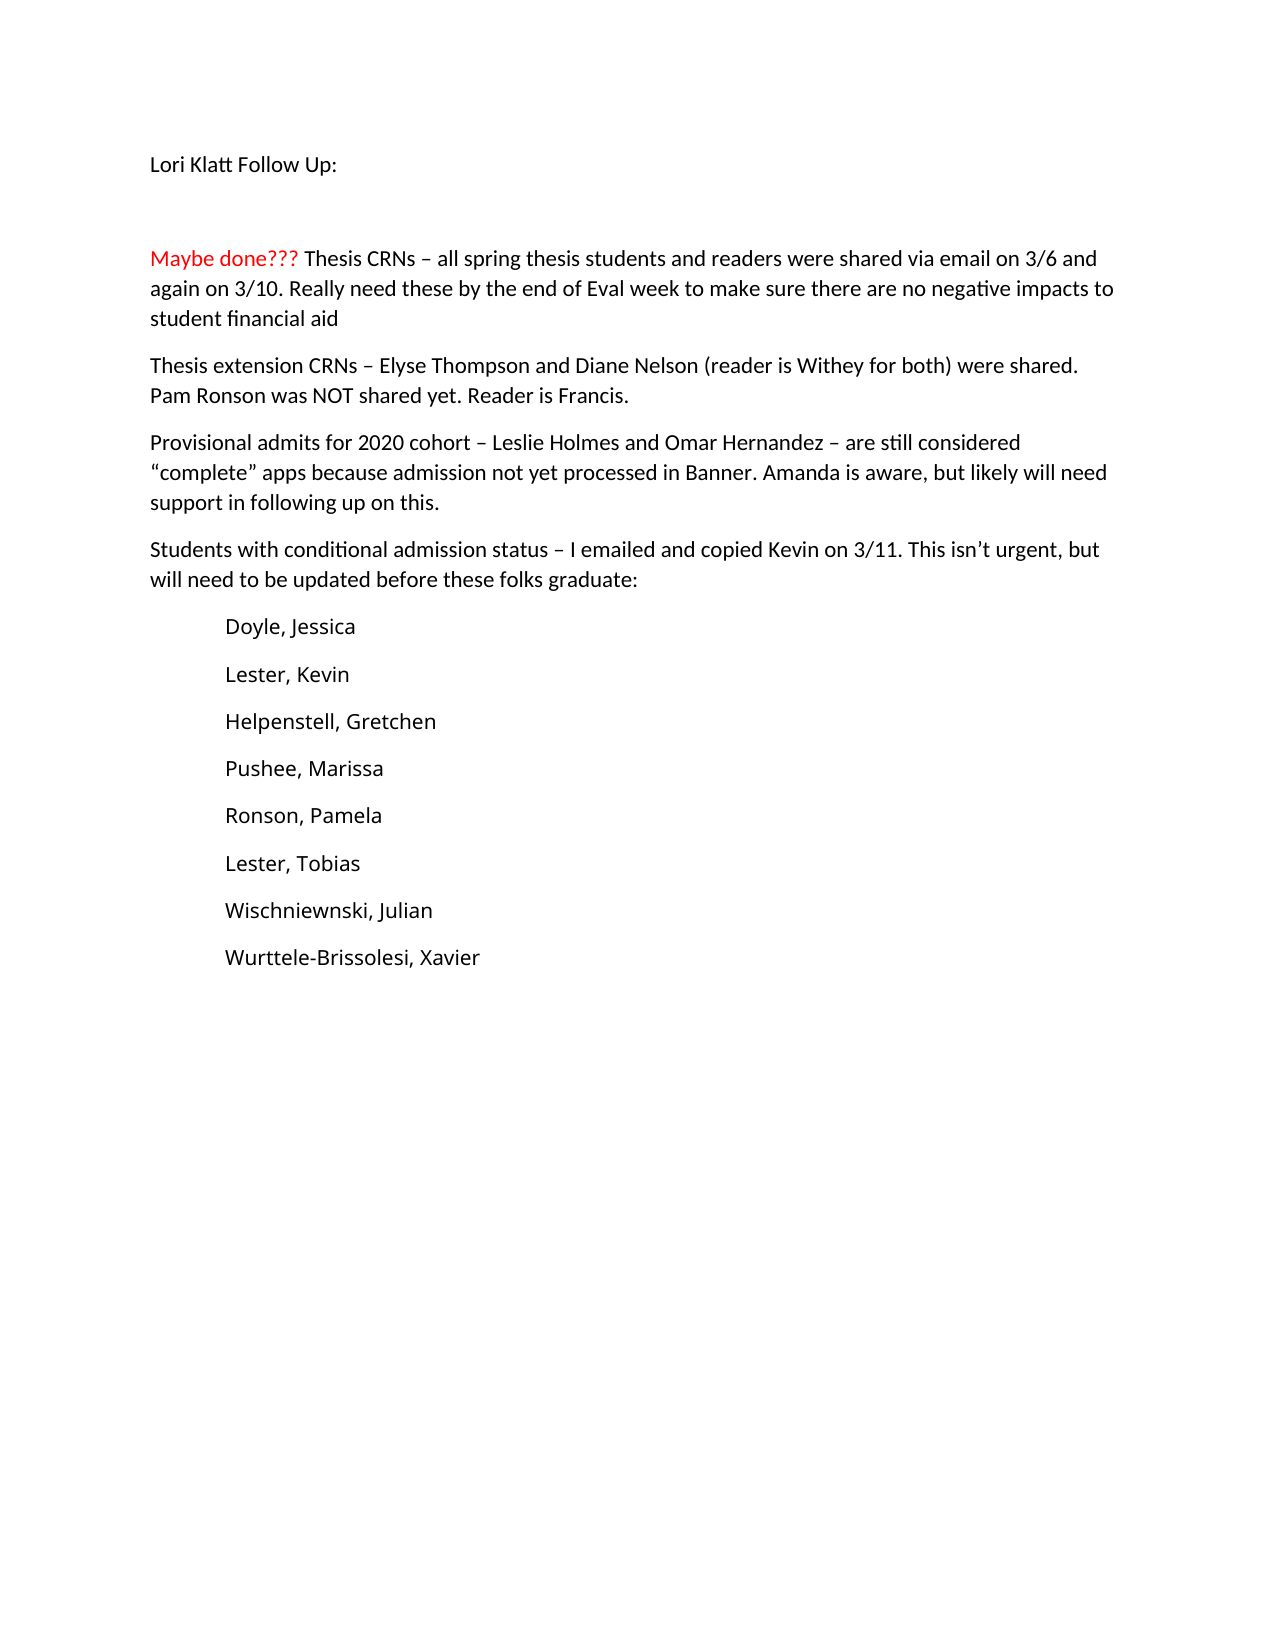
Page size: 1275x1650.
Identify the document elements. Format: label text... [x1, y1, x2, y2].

text Thesis extension CRNs – Elyse Thompson and Diane Nelson (reader is Withey for both) were shared. Pam Ronson was NOT shared yet. Reader is Francis. [150, 351, 1125, 409]
text Ronson, Pamela [225, 802, 1125, 830]
text Doyle, Jessica [225, 612, 1125, 641]
text Maybe done??? Thesis CRNs – all spring thesis students and readers were shared via email on 3/6 and again on 3/10. Really need these by the end of Eval week to make sure there are no negative impacts to student financial aid [150, 244, 1125, 332]
text Lori Klatt Follow Up: [150, 150, 1125, 178]
text Students with conditional admission status – I emailed and copied Kevin on 3/11. This isn’t urgent, but will need to be updated before these folks graduate: [150, 535, 1125, 594]
text Wurttele-Brissolesi, Xavier [225, 943, 1125, 972]
text Provisional admits for 2020 cohort – Leslie Holmes and Omar Hernandez – are still considered “complete” apps because admission not yet processed in Banner. Amanda is aware, but likely will need support in following up on this. [150, 428, 1125, 517]
text Lester, Tobias [225, 849, 1125, 877]
text Lester, Kevin [225, 660, 1125, 688]
text Wischniewnski, Julian [225, 896, 1125, 925]
text Pushee, Marissa [225, 754, 1125, 783]
text Helpenstell, Gretchen [225, 707, 1125, 736]
